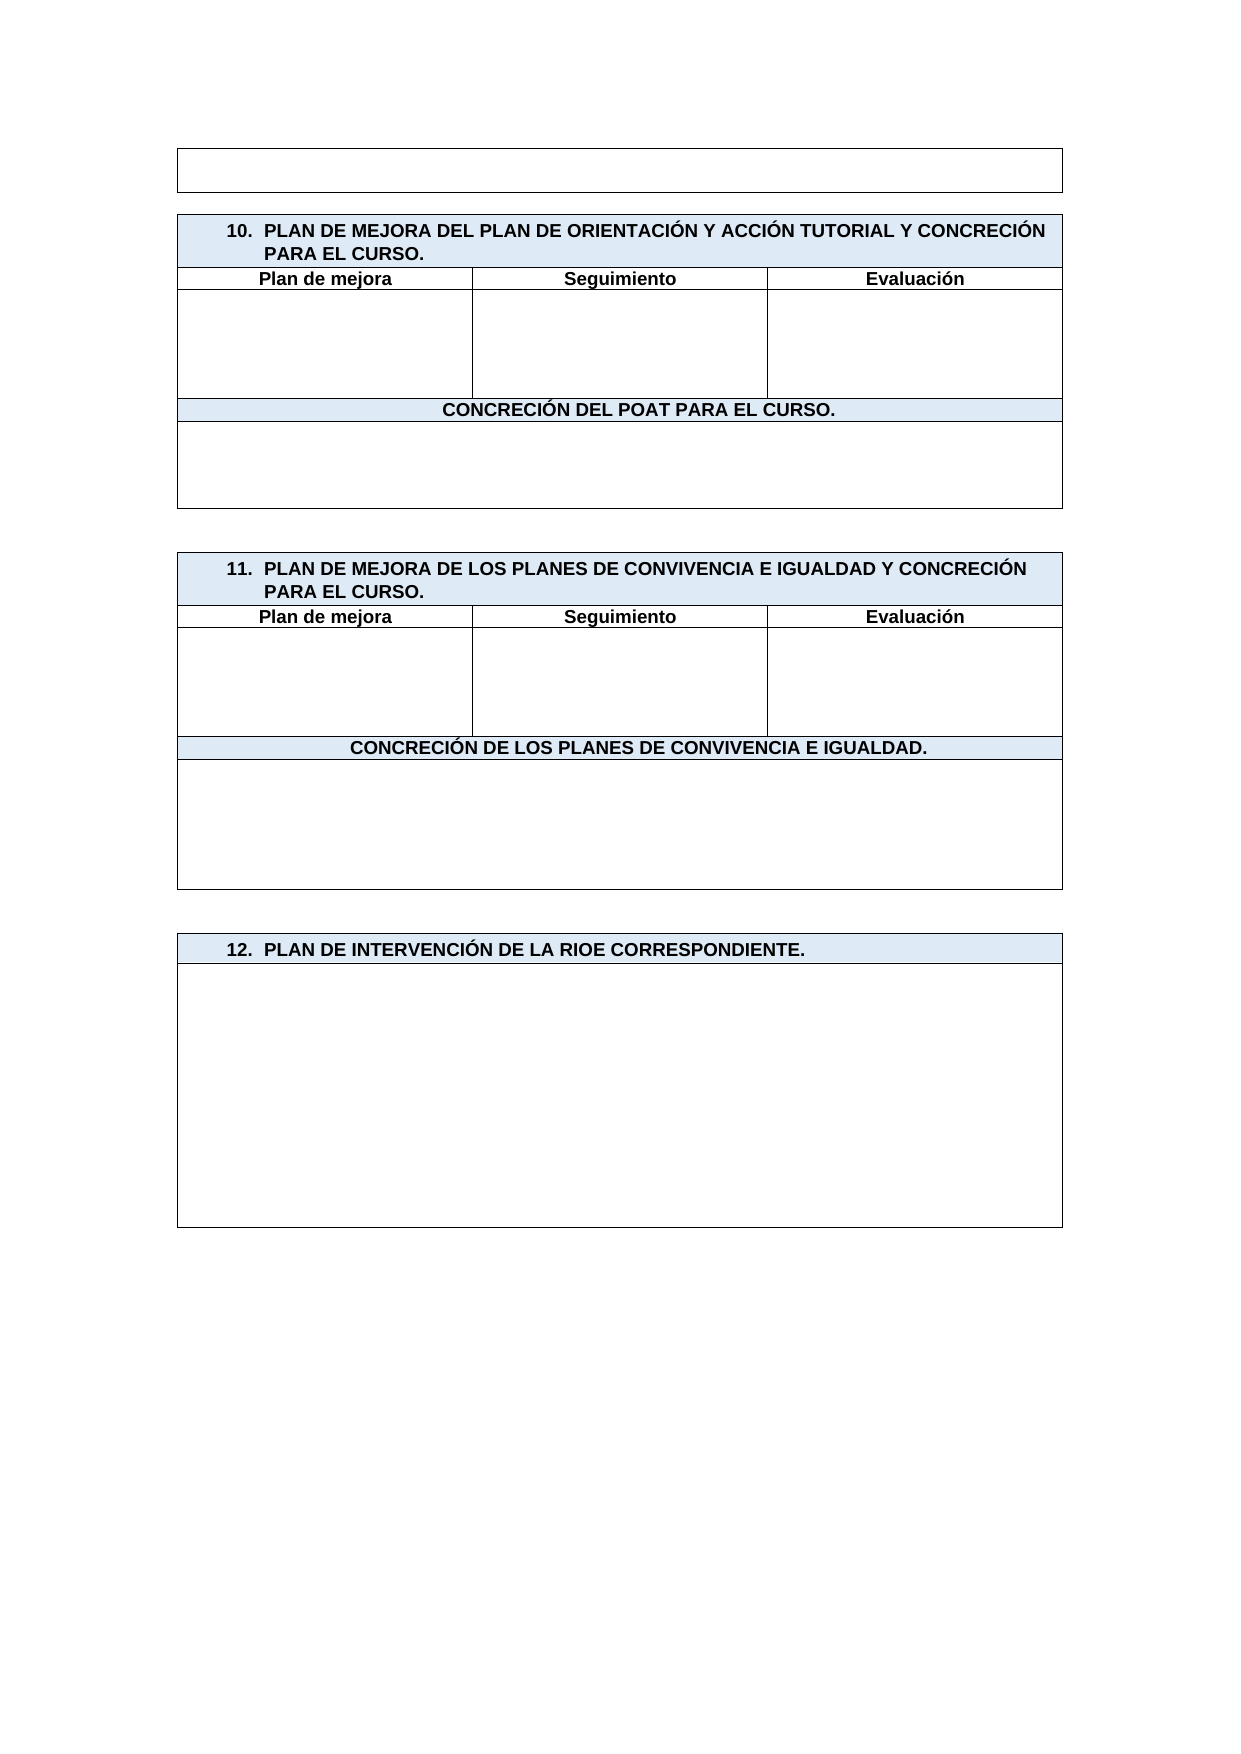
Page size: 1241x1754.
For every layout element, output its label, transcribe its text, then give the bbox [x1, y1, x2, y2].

table_header PLAN DE INTERVENCIÓN DE LA RIOE CORRESPONDIENTE. [178, 934, 1062, 962]
table_cell [768, 628, 1062, 736]
table_cell CONCRECIÓN DEL POAT PARA EL CURSO. [178, 399, 1062, 421]
table_header PLAN DE MEJORA DE LOS PLANES DE CONVIVENCIA E IGUALDAD Y CONCRECIÓN PARA EL CURSO. [178, 553, 1062, 605]
table_cell [768, 290, 1062, 398]
table_cell Seguimiento [473, 606, 767, 627]
table_cell CONCRECIÓN DE LOS PLANES DE CONVIVENCIA E IGUALDAD. [178, 737, 1062, 759]
table_cell [178, 760, 1062, 889]
table_cell Evaluación [768, 606, 1062, 627]
table_cell [178, 149, 1062, 192]
table_cell [178, 422, 1062, 508]
table_cell Plan de mejora [178, 268, 472, 289]
table_cell Seguimiento [473, 268, 767, 289]
table_cell [473, 290, 767, 398]
table_cell Plan de mejora [178, 606, 472, 627]
table_cell [178, 964, 1062, 1227]
table_cell [178, 290, 472, 398]
table_cell [178, 628, 472, 736]
table_cell [473, 628, 767, 736]
table_cell Evaluación [768, 268, 1062, 289]
table_header PLAN DE MEJORA DEL PLAN DE ORIENTACIÓN Y ACCIÓN TUTORIAL Y CONCRECIÓN PARA EL CURSO. [178, 215, 1062, 267]
